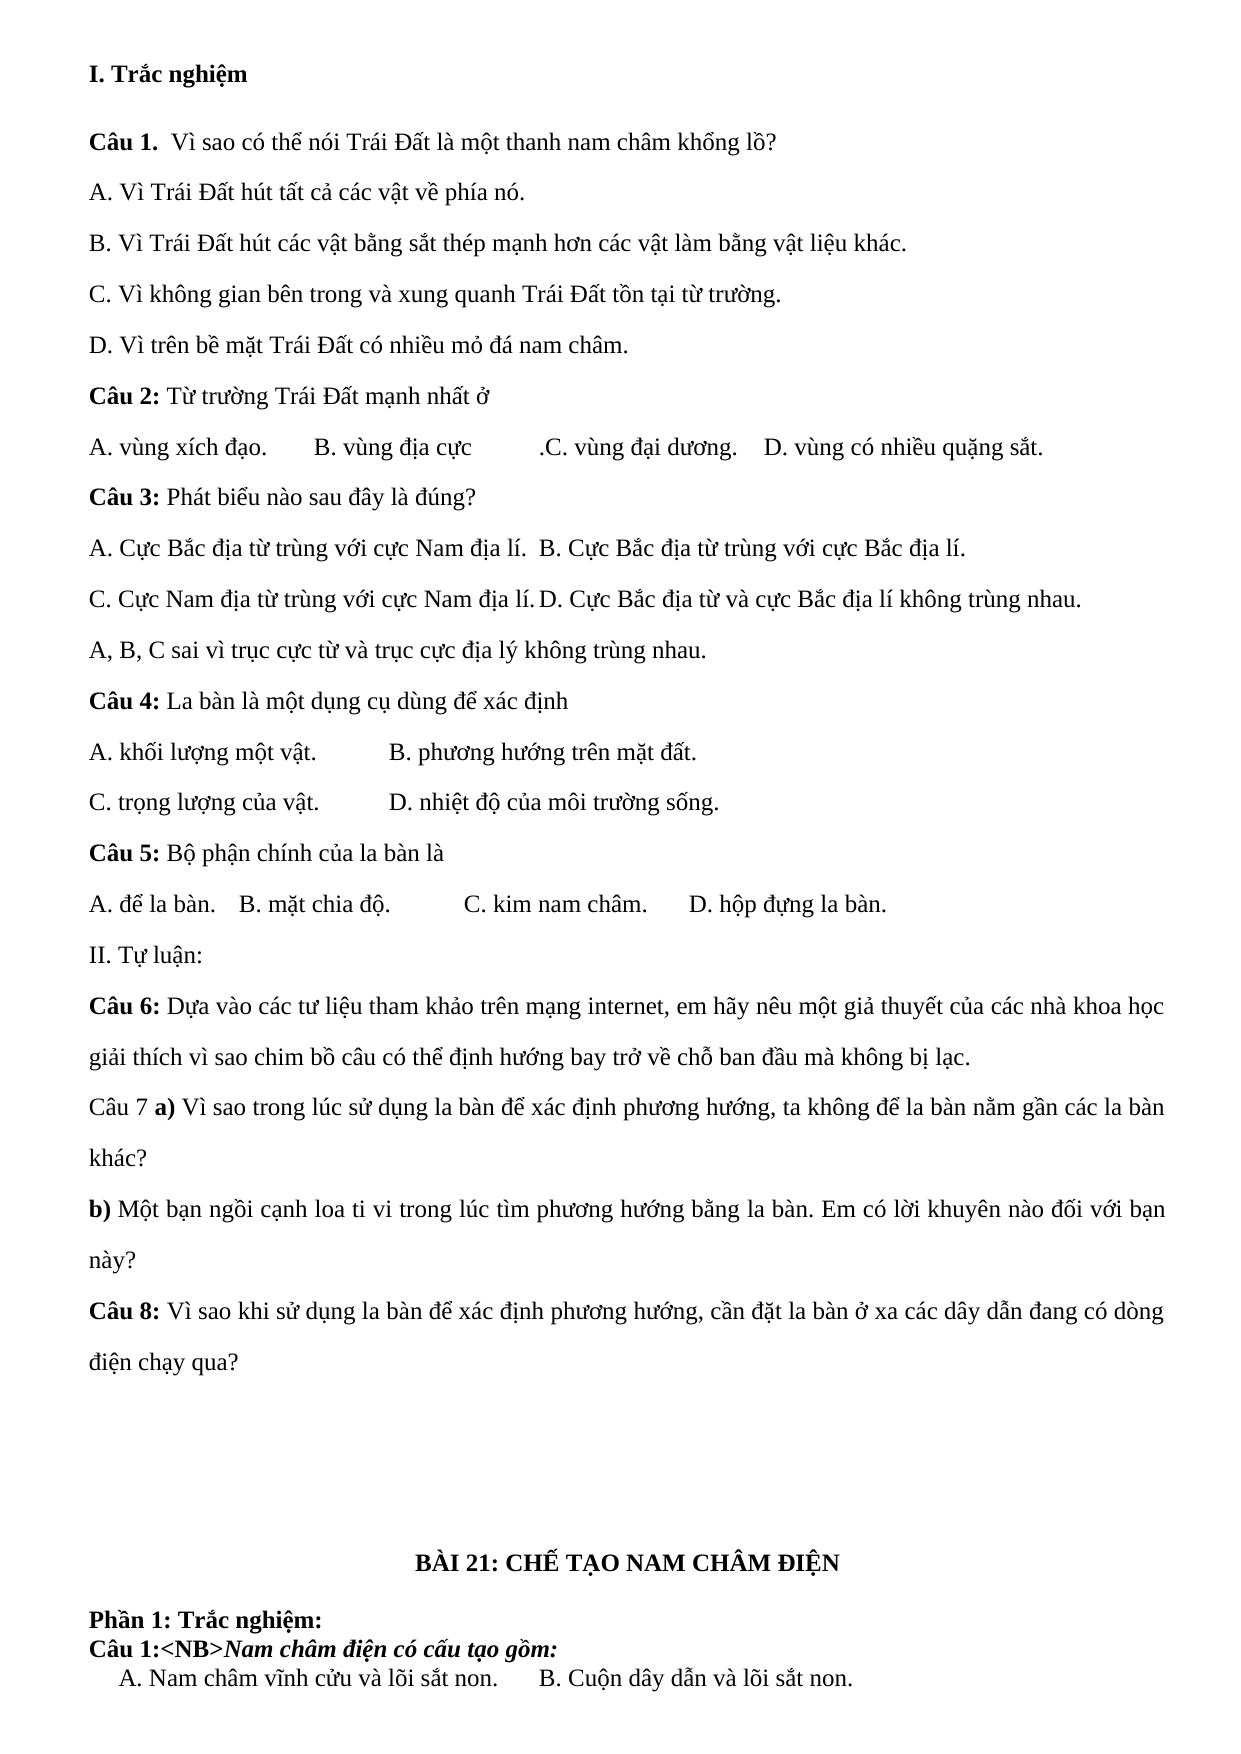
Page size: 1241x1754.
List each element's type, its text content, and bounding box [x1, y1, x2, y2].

text Câu 1. Vì sao có thể nói Trái Đất là một thanh nam châm khổng lồ? [89, 104, 1166, 155]
text I. Trắc nghiệm [89, 59, 1160, 88]
text A. Cực Bắc địa từ trùng với cực Nam địa lí. B. Cực Bắc địa từ trùng với cực Bắc địa lí. [89, 511, 1166, 562]
text b) Một bạn ngồi cạnh loa ti vi trong lúc tìm phương hướng bằng la bàn. Em có lời khuyên nào đối với bạn này? [89, 1172, 1166, 1274]
text Câu 2: Từ trường Trái Đất mạnh nhất ở [89, 359, 1166, 409]
text C. trọng lượng của vật. D. nhiệt độ của môi trường sống. [89, 765, 1166, 816]
text Câu 8: Vì sao khi sử dụng la bàn để xác định phương hướng, cần đặt la bàn ở xa các dây dẫn đang có dòng điện chạy qua? [89, 1274, 1166, 1375]
text Câu 3: Phát biểu nào sau đây là đúng? [89, 460, 1166, 511]
text D. Vì trên bề mặt Trái Đất có nhiều mỏ đá nam châm. [89, 308, 1166, 359]
text BÀI 21: CHẾ TẠO NAM CHÂM ĐIỆN [89, 1548, 1166, 1577]
text Câu 5: Bộ phận chính của la bàn là [89, 816, 1166, 867]
text A. Vì Trái Đất hút tất cả các vật về phía nó. [89, 155, 1166, 206]
text Câu 1:<NB>Nam châm điện có cấu tạo gồm: [89, 1634, 1166, 1663]
text Câu 6: Dựa vào các tư liệu tham khảo trên mạng internet, em hãy nêu một giả thuyết của các nhà khoa học giải thích vì sao chim bồ câu có thể định hướng bay trở về chỗ ban đầu mà không bị lạc. [89, 969, 1166, 1070]
text A. vùng xích đạo. B. vùng địa cực .C. vùng đại dương. D. vùng có nhiều quặng sắt. [89, 409, 1166, 460]
text A. khối lượng một vật. B. phương hướng trên mặt đất. [89, 714, 1166, 765]
text A. Nam châm vĩnh cửu và lõi sắt non. B. Cuộn dây dẫn và lõi sắt non. [118, 1663, 1166, 1692]
text Câu 7 a) Vì sao trong lúc sử dụng la bàn để xác định phương hướng, ta không để la bàn nằm gần các la bàn khác? [89, 1070, 1166, 1172]
text Câu 4: La bàn là một dụng cụ dùng để xác định [89, 664, 1166, 714]
text C. Cực Nam địa từ trùng với cực Nam địa lí. D. Cực Bắc địa từ và cực Bắc địa lí không trùng nhau. [89, 562, 1166, 613]
text C. Vì không gian bên trong và xung quanh Trái Đất tồn tại từ trường. [89, 257, 1166, 308]
text Phần 1: Trắc nghiệm: [89, 1605, 1166, 1634]
text A, B, C sai vì trục cực từ và trục cực địa lý không trùng nhau. [89, 613, 1166, 664]
text II. Tự luận: [89, 918, 1166, 969]
text A. để la bàn. B. mặt chia độ. C. kim nam châm. D. hộp đựng la bàn. [89, 867, 1166, 918]
text B. Vì Trái Đất hút các vật bằng sắt thép mạnh hơn các vật làm bằng vật liệu khác. [89, 206, 1166, 257]
